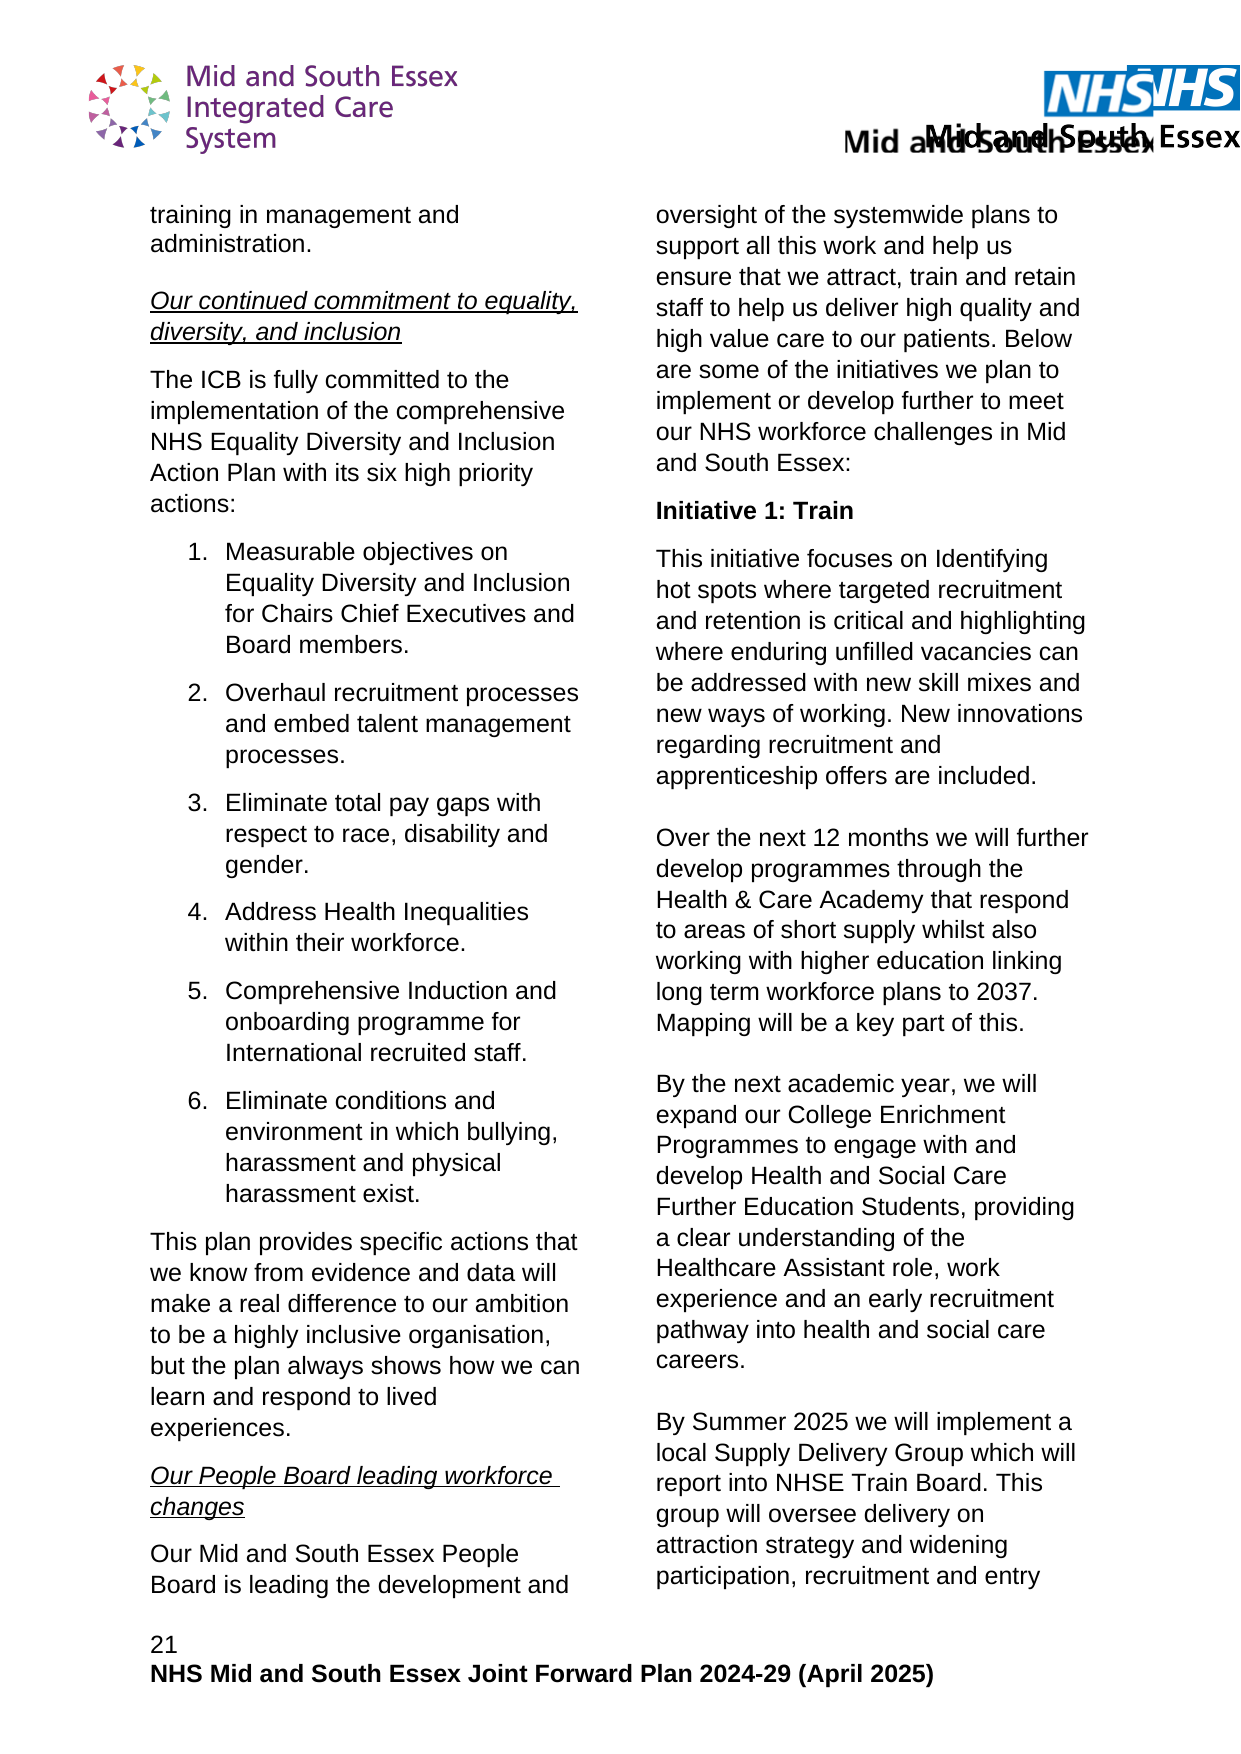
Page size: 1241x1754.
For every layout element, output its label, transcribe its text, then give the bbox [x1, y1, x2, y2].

list Eliminate total pay gaps with respect to race, disability and gender. [187, 787, 585, 878]
picture [843, 65, 1240, 153]
list Measurable objectives on Equality Diversity and Inclusion for Chairs Chief Executives and Board members. [187, 537, 585, 659]
text This initiative focuses on Identifying hot spots where targeted recruitment and retention is critical and highlighting where enduring unfilled vacancies can be addressed with new skill mixes and new ways of working. New innovations regarding recruitment and apprenticeship offers are included. [656, 544, 1090, 790]
text Our Mid and South Essex People Board is leading the development and oversight of the systemwide plans to support all this work and help us ensure that we attract, train and retain staff to help us deliver high quality and high value care to our patients. Below are some of the initiatives we plan to implement or develop further to meet our NHS workforce challenges in Mid and South Essex: [656, 200, 1090, 477]
list Comprehensive Induction and onboarding programme for International recruited staff. [187, 976, 585, 1067]
text Our Mid and South Essex People Board is leading the development and oversight of the systemwide plans to support all this work and help us ensure that we attract, train and retain staff to help us deliver high quality and high value care to our patients. Below are some of the initiatives we plan to implement or develop further to meet our NHS workforce challenges in Mid and South Essex: [150, 1539, 585, 1599]
picture [88, 65, 458, 154]
text Our continued commitment to equality, diversity, and inclusion [150, 286, 585, 346]
text Initiative 1: Train [656, 496, 1090, 525]
list Eliminate conditions and environment in which bullying, harassment and physical harassment exist. [187, 1086, 585, 1208]
text The ICB is fully committed to the implementation of the comprehensive NHS Equality Diversity and Inclusion Action Plan with its six high priority actions: [150, 365, 585, 518]
text This plan provides specific actions that we know from evidence and data will make a real difference to our ambition to be a highly inclusive organisation, but the plan always shows how we can learn and respond to lived experiences. [150, 1227, 585, 1442]
list Address Health Inequalities within their workforce. [187, 897, 585, 957]
text Our People Board leading workforce changes [150, 1461, 585, 1520]
text By the next academic year, we will expand our College Enrichment Programmes to engage with and develop Health and Social Care Further Education Students, providing a clear understanding of the Healthcare Assistant role, work experience and an early recruitment pathway into health and social care careers. [656, 1069, 1090, 1374]
list Overhaul recruitment processes and embed talent management processes. [187, 678, 585, 768]
text Over the next 12 months we will further develop programmes through the Health & Care Academy that respond to areas of short supply whilst also working with higher education linking long term workforce plans to 2037. Mapping will be a key part of this. [656, 823, 1090, 1036]
